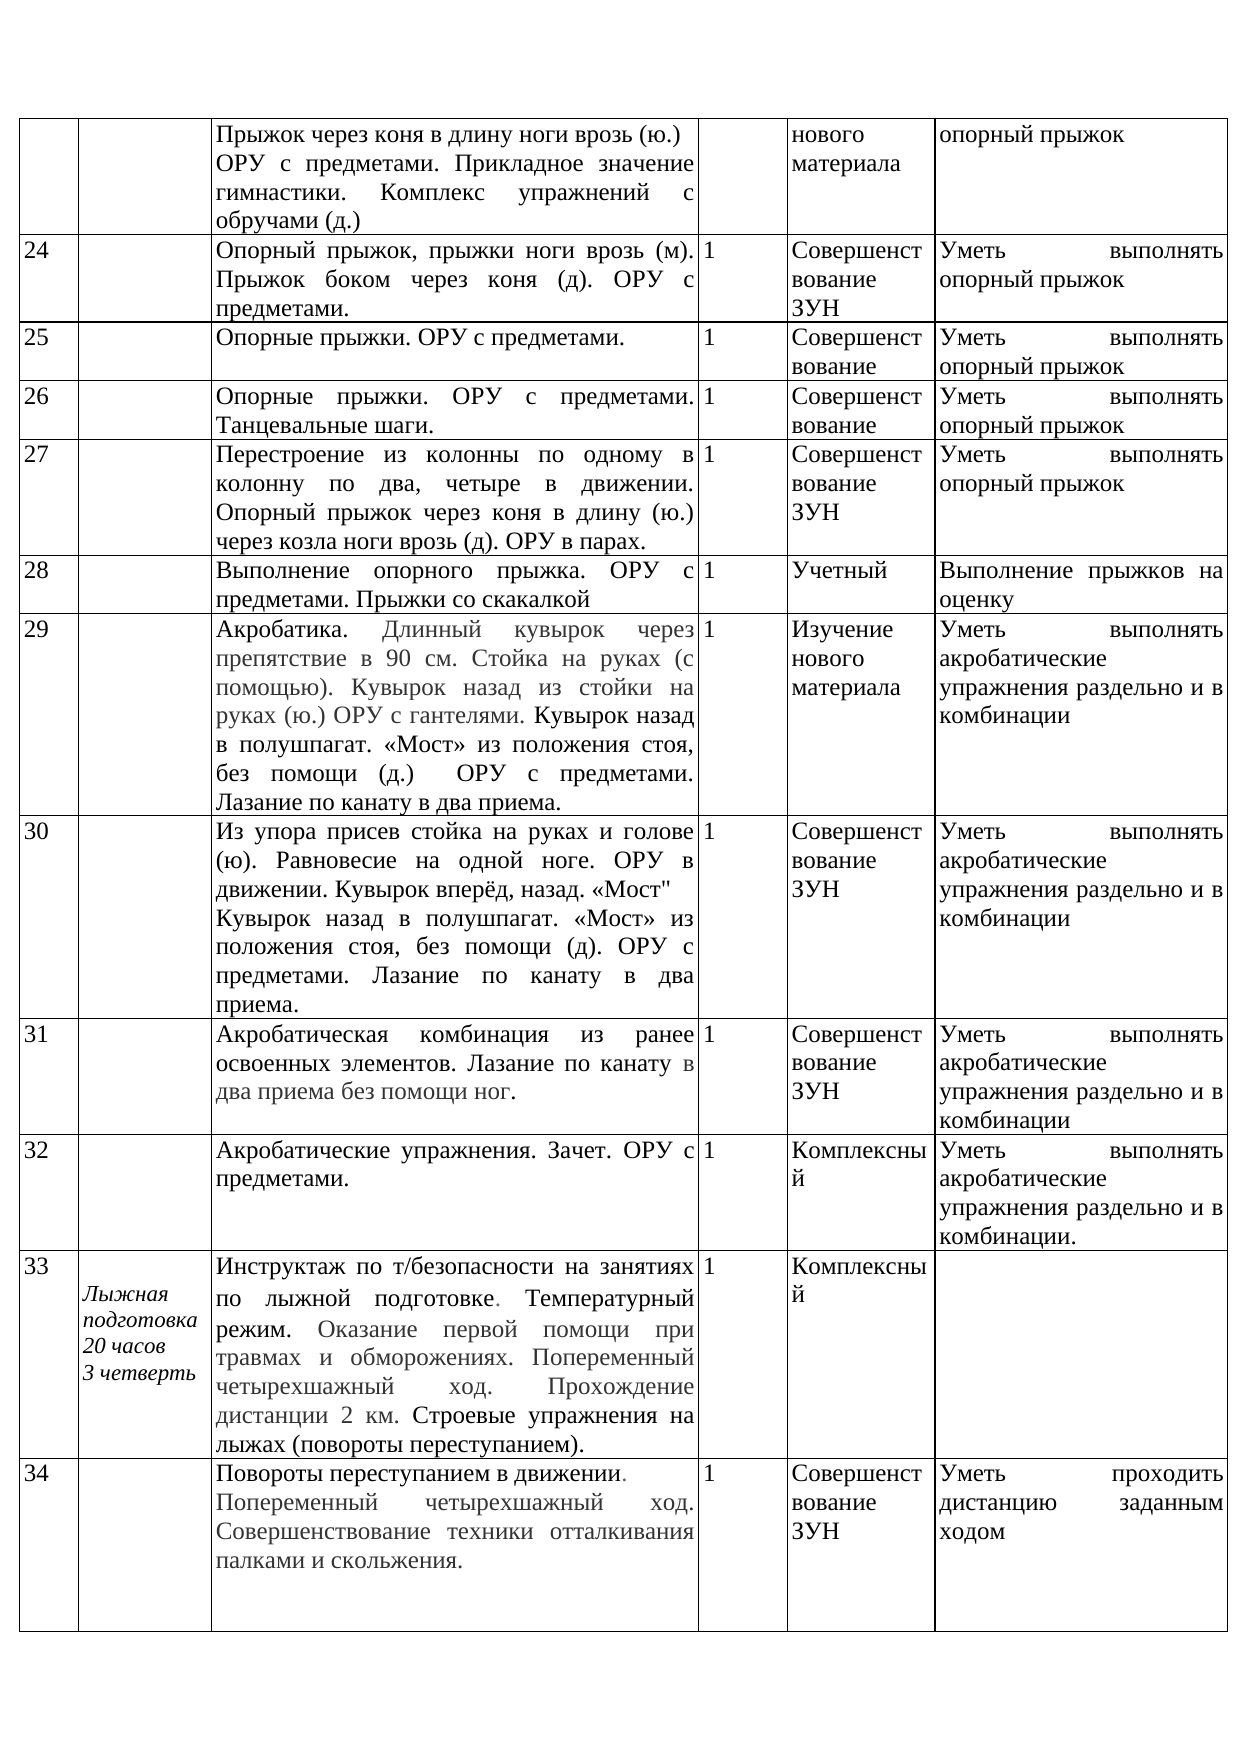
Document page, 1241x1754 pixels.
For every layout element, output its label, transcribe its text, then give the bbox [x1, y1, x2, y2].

table_cell Опорный прыжок, прыжки ноги врозь (м). Прыжок боком через коня (д). ОРУ с предметами. [212, 235, 698, 321]
table_cell Изучение нового материала [788, 614, 934, 815]
table_cell 1 [699, 323, 787, 380]
table_cell Акробатическая комбинация из ранее освоенных элементов. Лазание по канату в два приема без помощи ног. [212, 1019, 698, 1134]
table_cell 1 [699, 614, 787, 815]
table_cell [788, 1459, 934, 1631]
table_cell Уметь выполнять опорный прыжок [936, 440, 1227, 554]
table_cell 27 [20, 440, 78, 554]
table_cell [936, 119, 1227, 234]
table_cell Выполнение опорного прыжка. ОРУ с предметами. Прыжки со скакалкой [212, 556, 698, 613]
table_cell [212, 1459, 698, 1631]
table_cell Учетный [788, 556, 934, 613]
table_cell 24 [20, 235, 78, 321]
table_cell 1 [699, 235, 787, 321]
table_cell [79, 1459, 211, 1631]
table_cell 1 [699, 556, 787, 613]
table_cell Совершенствование ЗУН [788, 1019, 934, 1134]
table_cell Акробатические упражнения. Зачет. ОРУ с предметами. [212, 1135, 698, 1250]
table_cell [79, 1135, 211, 1250]
table_cell Комплексный [788, 1251, 934, 1457]
table_cell [79, 816, 211, 1018]
table_cell 25 [20, 323, 78, 380]
table_cell 1 [699, 1019, 787, 1134]
table_cell [79, 1019, 211, 1134]
table_cell 1 [699, 1251, 787, 1457]
table_cell Выполнение прыжков на оценку [936, 556, 1227, 613]
table_cell Комплексный [788, 1135, 934, 1250]
table_cell 33 [20, 1251, 78, 1457]
table_cell [79, 381, 211, 438]
table_cell Опорные прыжки. ОРУ с предметами. [212, 323, 698, 380]
table_cell Уметь выполнять акробатические упражнения раздельно и в комбинации [936, 816, 1227, 1018]
table_cell 1 [699, 816, 787, 1018]
table_cell [79, 323, 211, 380]
table_cell [936, 1251, 1227, 1457]
table_cell [79, 614, 211, 815]
table_cell 34 [20, 1459, 78, 1631]
table_cell Акробатика. Длинный кувырок через препятствие в 90 см. Стойка на руках (с помощью). Кувырок назад из стойки на руках (ю.) ОРУ с гантелями. Кувырок назад в полушпагат. «Мост» из положения стоя, без помощи (д.) ОРУ с предметами. Лазание по канату в два приема. [212, 614, 698, 815]
table_cell Совершенствование ЗУН [788, 235, 934, 321]
table_cell Совершенствование ЗУН [788, 816, 934, 1018]
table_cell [788, 119, 934, 234]
table_cell Совершенствование ЗУН [788, 440, 934, 554]
table_cell Уметь выполнять опорный прыжок [936, 381, 1227, 438]
table_cell Уметь выполнять акробатические упражнения раздельно и в комбинации. [936, 1135, 1227, 1250]
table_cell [212, 119, 698, 234]
table_cell 1 [699, 440, 787, 554]
table_cell [79, 556, 211, 613]
table_cell Уметь выполнять опорный прыжок [936, 235, 1227, 321]
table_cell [936, 1459, 1227, 1631]
table_cell 32 [20, 1135, 78, 1250]
table_cell Уметь выполнять опорный прыжок [936, 323, 1227, 380]
table_cell 1 [699, 119, 787, 234]
table_cell 28 [20, 556, 78, 613]
table_cell Из упора присев стойка на руках и голове (ю). Равновесие на одной ноге. ОРУ в движении. Кувырок вперёд, назад. «Мост" Кувырок назад в полушпагат. «Мост» из положения стоя, без помощи (д). ОРУ с предметами. Лазание по канату в два приема. [212, 816, 698, 1018]
table_cell Уметь выполнять акробатические упражнения раздельно и в комбинации [936, 1019, 1227, 1134]
table_cell 31 [20, 1019, 78, 1134]
table_cell 1 [699, 381, 787, 438]
table_cell 30 [20, 816, 78, 1018]
table_cell 1 [699, 1135, 787, 1250]
table_cell 26 [20, 381, 78, 438]
table_cell 23 [20, 119, 78, 234]
table_cell Совершенствование [788, 323, 934, 380]
table_cell Уметь выполнять акробатические упражнения раздельно и в комбинации [936, 614, 1227, 815]
table_cell Перестроение из колонны по одному в колонну по два, четыре в движении. Опорный прыжок через коня в длину (ю.) через козла ноги врозь (д). ОРУ в парах. [212, 440, 698, 554]
table_cell Лыжная подготовка 20 часов 3 четверть [79, 1251, 211, 1457]
table_cell 29 [20, 614, 78, 815]
table_cell 1 [699, 1459, 787, 1631]
table_cell Опорные прыжки. ОРУ с предметами. Танцевальные шаги. [212, 381, 698, 438]
table_cell Совершенствование [788, 381, 934, 438]
table_cell [79, 235, 211, 321]
table_cell [79, 440, 211, 554]
table_cell [79, 119, 211, 234]
table_cell Инструктаж по т/безопасности на занятиях по лыжной подготовке. Температурный режим. Оказание первой помощи при травмах и обморожениях. Попеременный четырехшажный ход. Прохождение дистанции 2 км. Строевые упражнения на лыжах (повороты переступанием). [212, 1251, 698, 1457]
